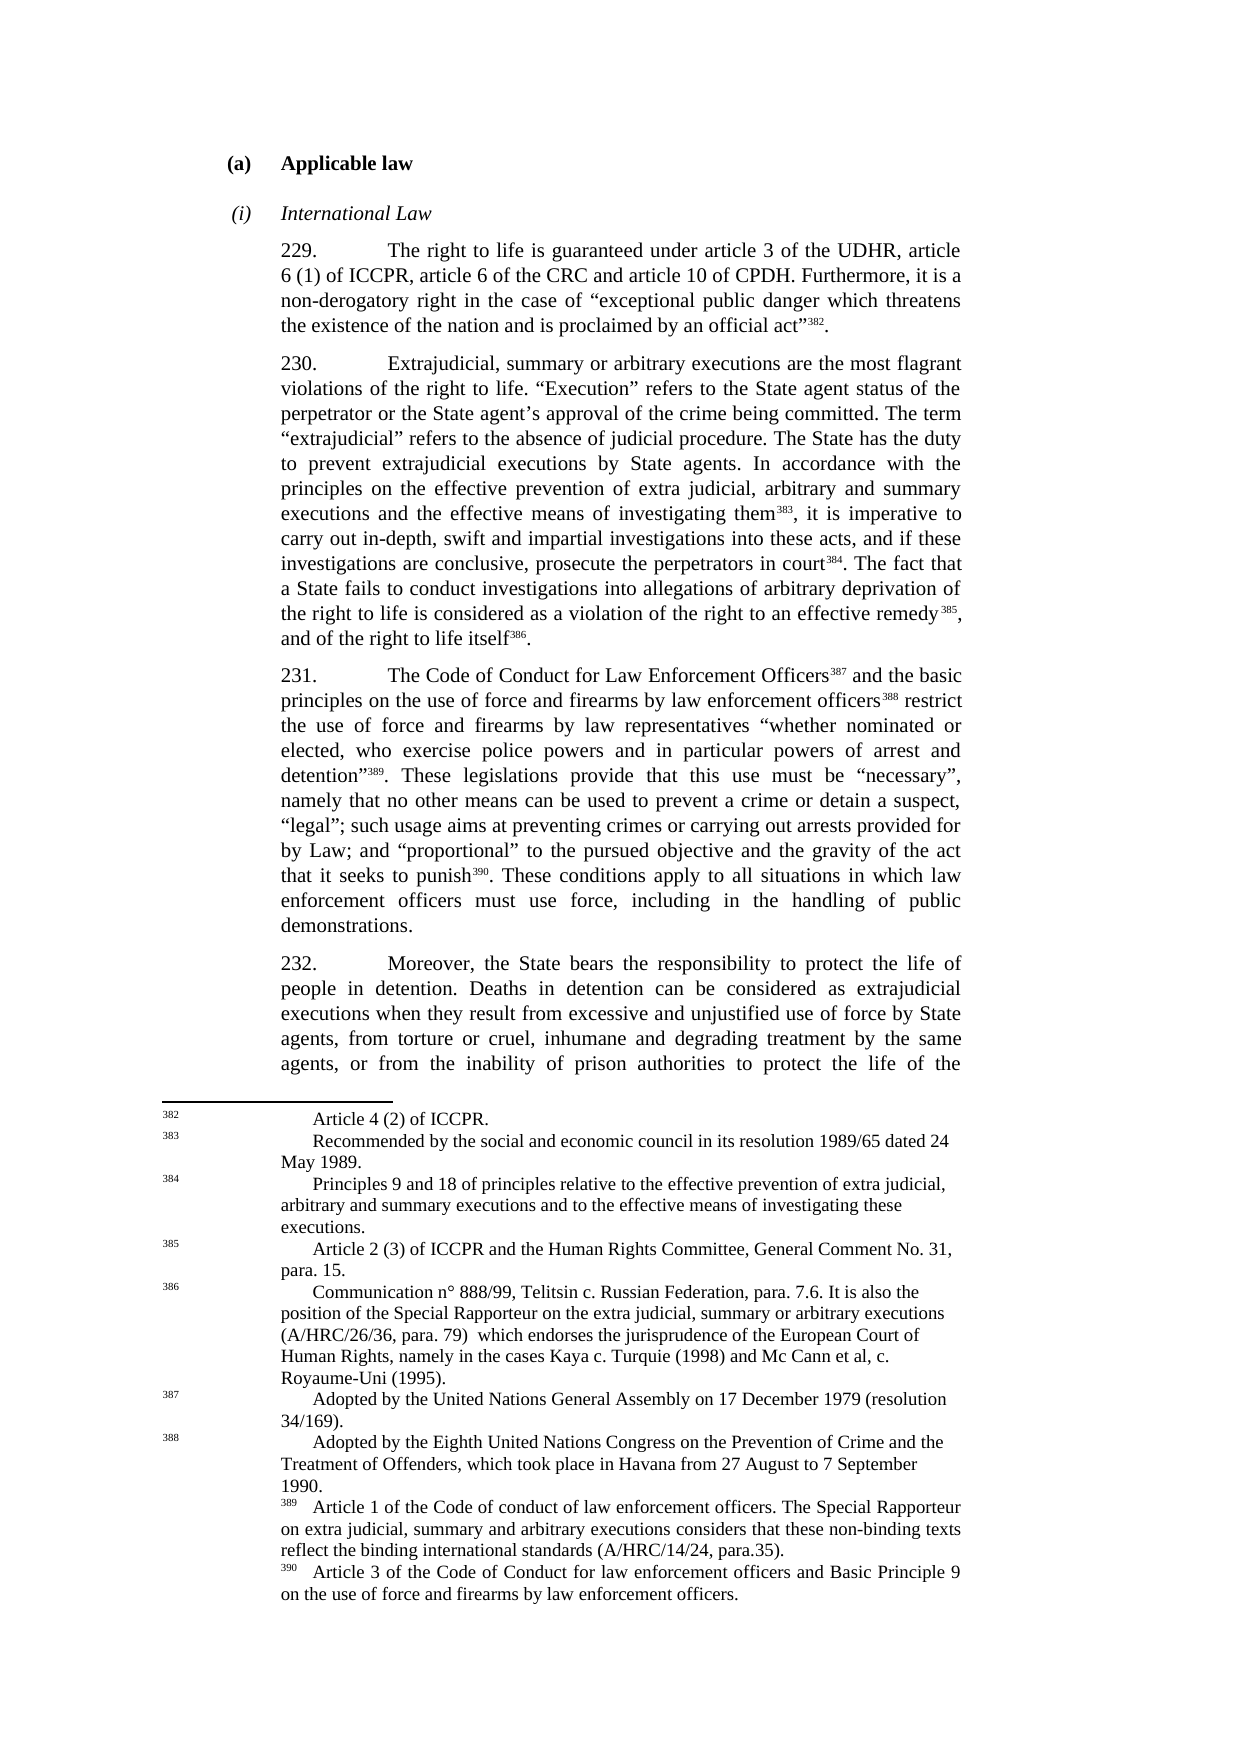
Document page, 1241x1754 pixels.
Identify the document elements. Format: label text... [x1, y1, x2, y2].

text (a) Applicable law [162, 150, 962, 175]
text 230. Extrajudicial, summary or arbitrary executions are the most flagrant violations of the right to life. “Execution” refers to the State agent status of the perpetrator or the State agent’s approval of the crime being committed. The term “extrajudicial” refers to the absence of judicial procedure. The State has the duty to prevent extrajudicial executions by State agents. In accordance with the principles on the effective prevention of extra judicial, arbitrary and summary executions and the effective means of investigating them, it is imperative to carry out in-depth, swift and impartial investigations into these acts, and if these investigations are conclusive, prosecute the perpetrators in court. The fact that a State fails to conduct investigations into allegations of arbitrary deprivation of the right to life is considered as a violation of the right to an effective remedy, and of the right to life itself. [281, 350, 962, 650]
text 231. The Code of Conduct for Law Enforcement Officers and the basic principles on the use of force and firearms by law enforcement officers restrict the use of force and firearms by law representatives “whether nominated or elected, who exercise police powers and in particular powers of arrest and detention”. These legislations provide that this use must be “necessary”, namely that no other means can be used to prevent a crime or detain a suspect, “legal”; such usage aims at preventing crimes or carrying out arrests provided for by Law; and “proportional” to the pursued objective and the gravity of the act that it seeks to punish. These conditions apply to all situations in which law enforcement officers must use force, including in the handling of public demonstrations. [281, 662, 962, 937]
text 229. The right to life is guaranteed under article 3 of the UDHR, article 6 (1) of ICCPR, article 6 of the CRC and article 10 of CPDH. Furthermore, it is a non-derogatory right in the case of “exceptional public danger which threatens the existence of the nation and is proclaimed by an official act”. [281, 237, 962, 337]
text (i) International Law [162, 200, 962, 225]
text 232. Moreover, the State bears the responsibility to protect the life of people in detention. Deaths in detention can be considered as extrajudicial executions when they result from excessive and unjustified use of force by State agents, from torture or cruel, inhumane and degrading treatment by the same agents, or from the inability of prison authorities to protect the life of the detainees, for example as a result of poor detention conditions or violence from other detainees. The burden of proof is then on the authorities who must provide an explanation, otherwise the death will be considered prima facie as a violation of the right to life. The authorities must conduct thorough and impartial investigations as soon as possible in order to confirm or rule out this presumption. [281, 950, 962, 1075]
